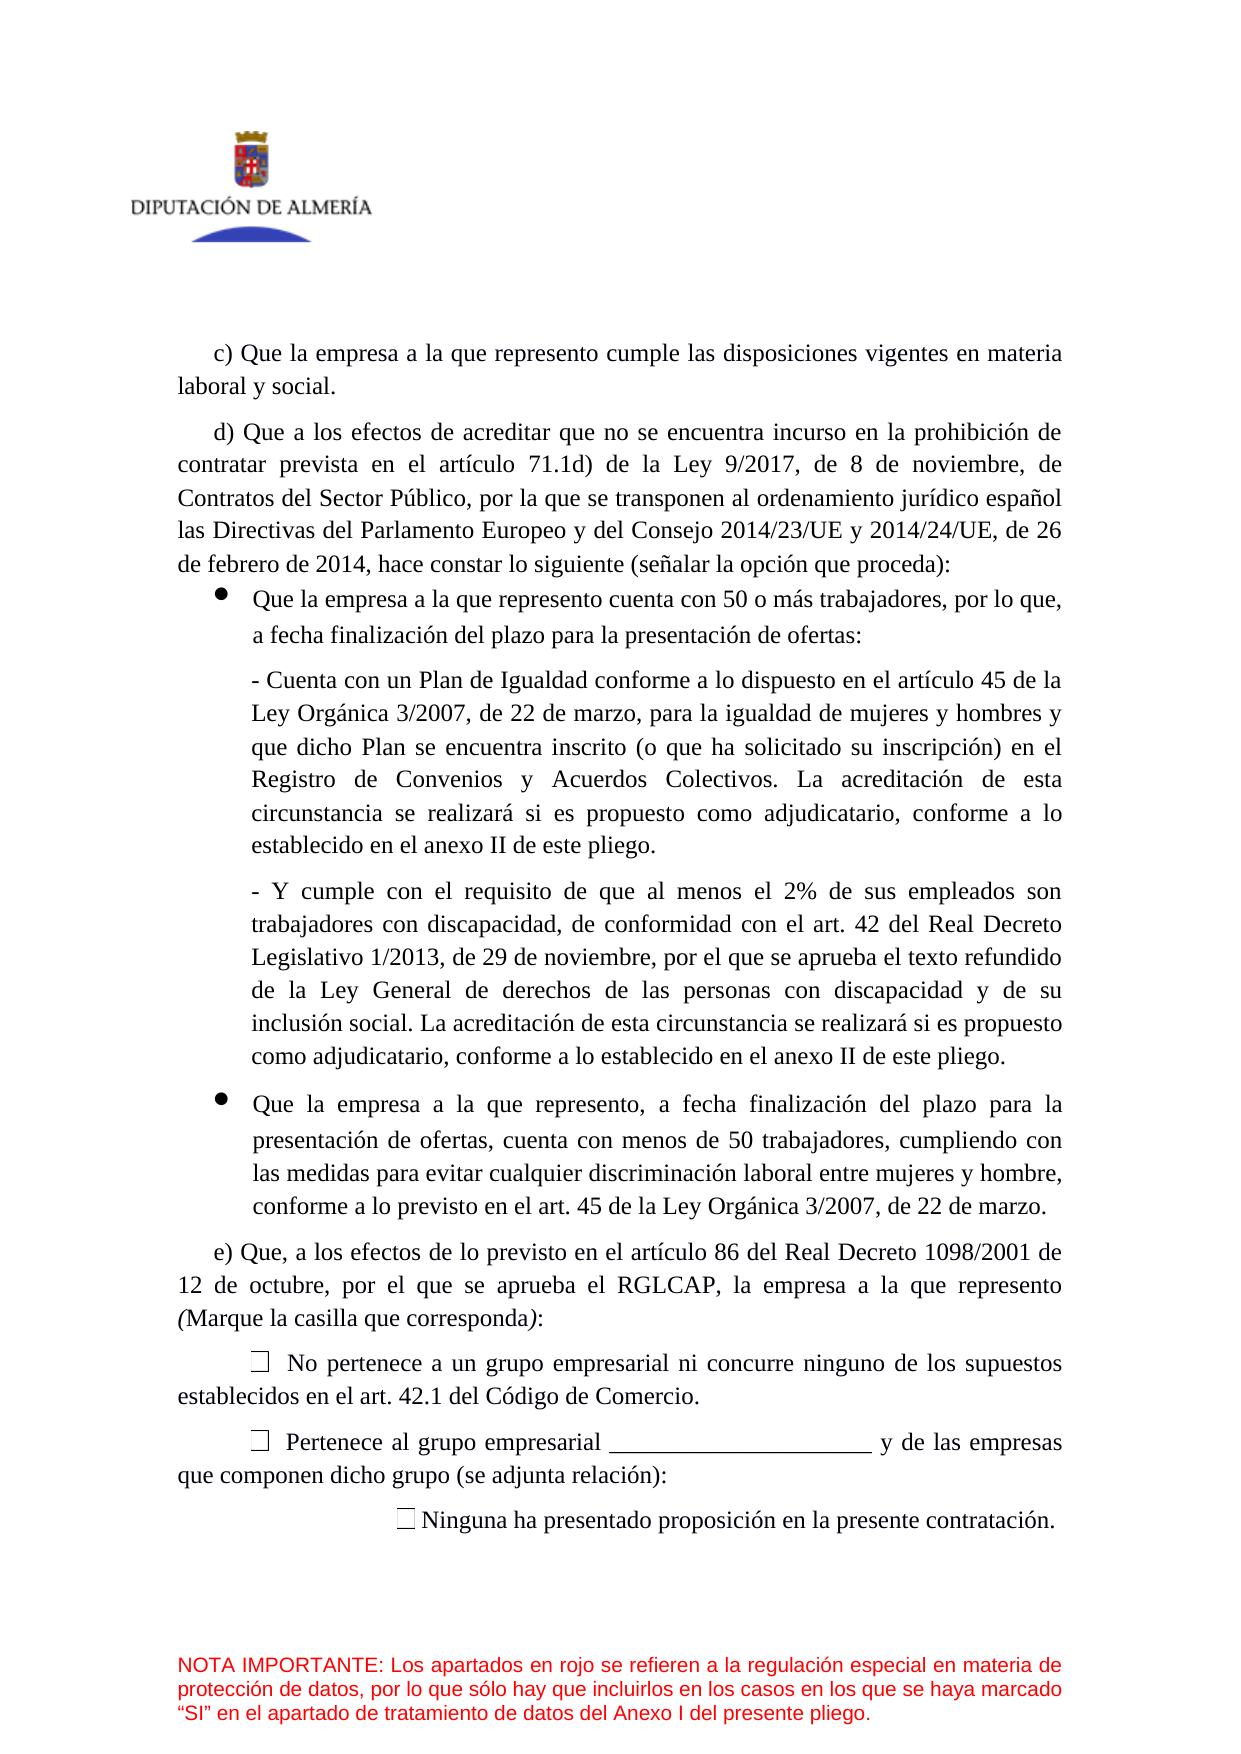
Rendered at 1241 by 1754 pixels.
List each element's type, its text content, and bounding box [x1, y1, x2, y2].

picture [131, 131, 374, 244]
text - Cuenta con un Plan de Igualdad conforme a lo dispuesto en el artículo 45 de la Ley Orgánica 3/2007, de 22 de marzo, para la igualdad de mujeres y hombres y que dicho Plan se encuentra inscrito (o que ha solicitado su inscripción) en el Registro de Convenios y Acuerdos Colectivos. La acreditación de esta circunstancia se realizará si es propuesto como adjudicatario, conforme a lo establecido en el anexo II de este pliego. [251, 666, 1063, 859]
text Pertenece al grupo empresarial _____________________ y de las empresas que componen dicho grupo (se adjunta relación): [177, 1427, 1063, 1488]
list d) Que a los efectos de acreditar que no se encuentra incurso en la prohibición de contratar prevista en el artículo 71.1d) de la Ley 9/2017, de 8 de noviembre, de Contratos del Sector Público, por la que se transponen al ordenamiento jurídico español las Directivas del Parlamento Europeo y del Consejo 2014/23/UE y 2014/24/UE, de 26 de febrero de 2014, hace constar lo siguiente (señalar la opción que proceda): [177, 417, 1063, 577]
list Que la empresa a la que represento, a fecha finalización del plazo para la presentación de ofertas, cuenta con menos de 50 trabajadores, cumpliendo con las medidas para evitar cualquier discriminación laboral entre mujeres y hombre, conforme a lo previsto en el art. 45 de la Ley Orgánica 3/2007, de 22 de marzo. [215, 1087, 1063, 1220]
picture [397, 1508, 415, 1529]
picture [251, 1430, 269, 1451]
text No pertenece a un grupo empresarial ni concurre ninguno de los supuestos establecidos en el art. 42.1 del Código de Comercio. [177, 1348, 1063, 1410]
list Que la empresa a la que represento cuenta con 50 o más trabajadores, por lo que, a fecha finalización del plazo para la presentación de ofertas: [215, 582, 1063, 649]
text c) Que la empresa a la que represento cumple las disposiciones vigentes en materia laboral y social. [177, 338, 1063, 400]
text - Y cumple con el requisito de que al menos el 2% de sus empleados son trabajadores con discapacidad, de conformidad con el art. 42 del Real Decreto Legislativo 1/2013, de 29 de noviembre, por el que se aprueba el texto refundido de la Ley General de derechos de las personas con discapacidad y de su inclusión social. La acreditación de esta circunstancia se realizará si es propuesto como adjudicatario, conforme a lo establecido en el anexo II de este pliego. [251, 876, 1063, 1070]
text Ninguna ha presentado proposición en la presente contratación. [361, 1505, 1063, 1534]
text e) Que, a los efectos de lo previsto en el artículo 86 del Real Decreto 1098/2001 de 12 de octubre, por el que se aprueba el RGLCAP, la empresa a la que represento (Marque la casilla que corresponda): [177, 1237, 1063, 1331]
picture [251, 1351, 269, 1372]
